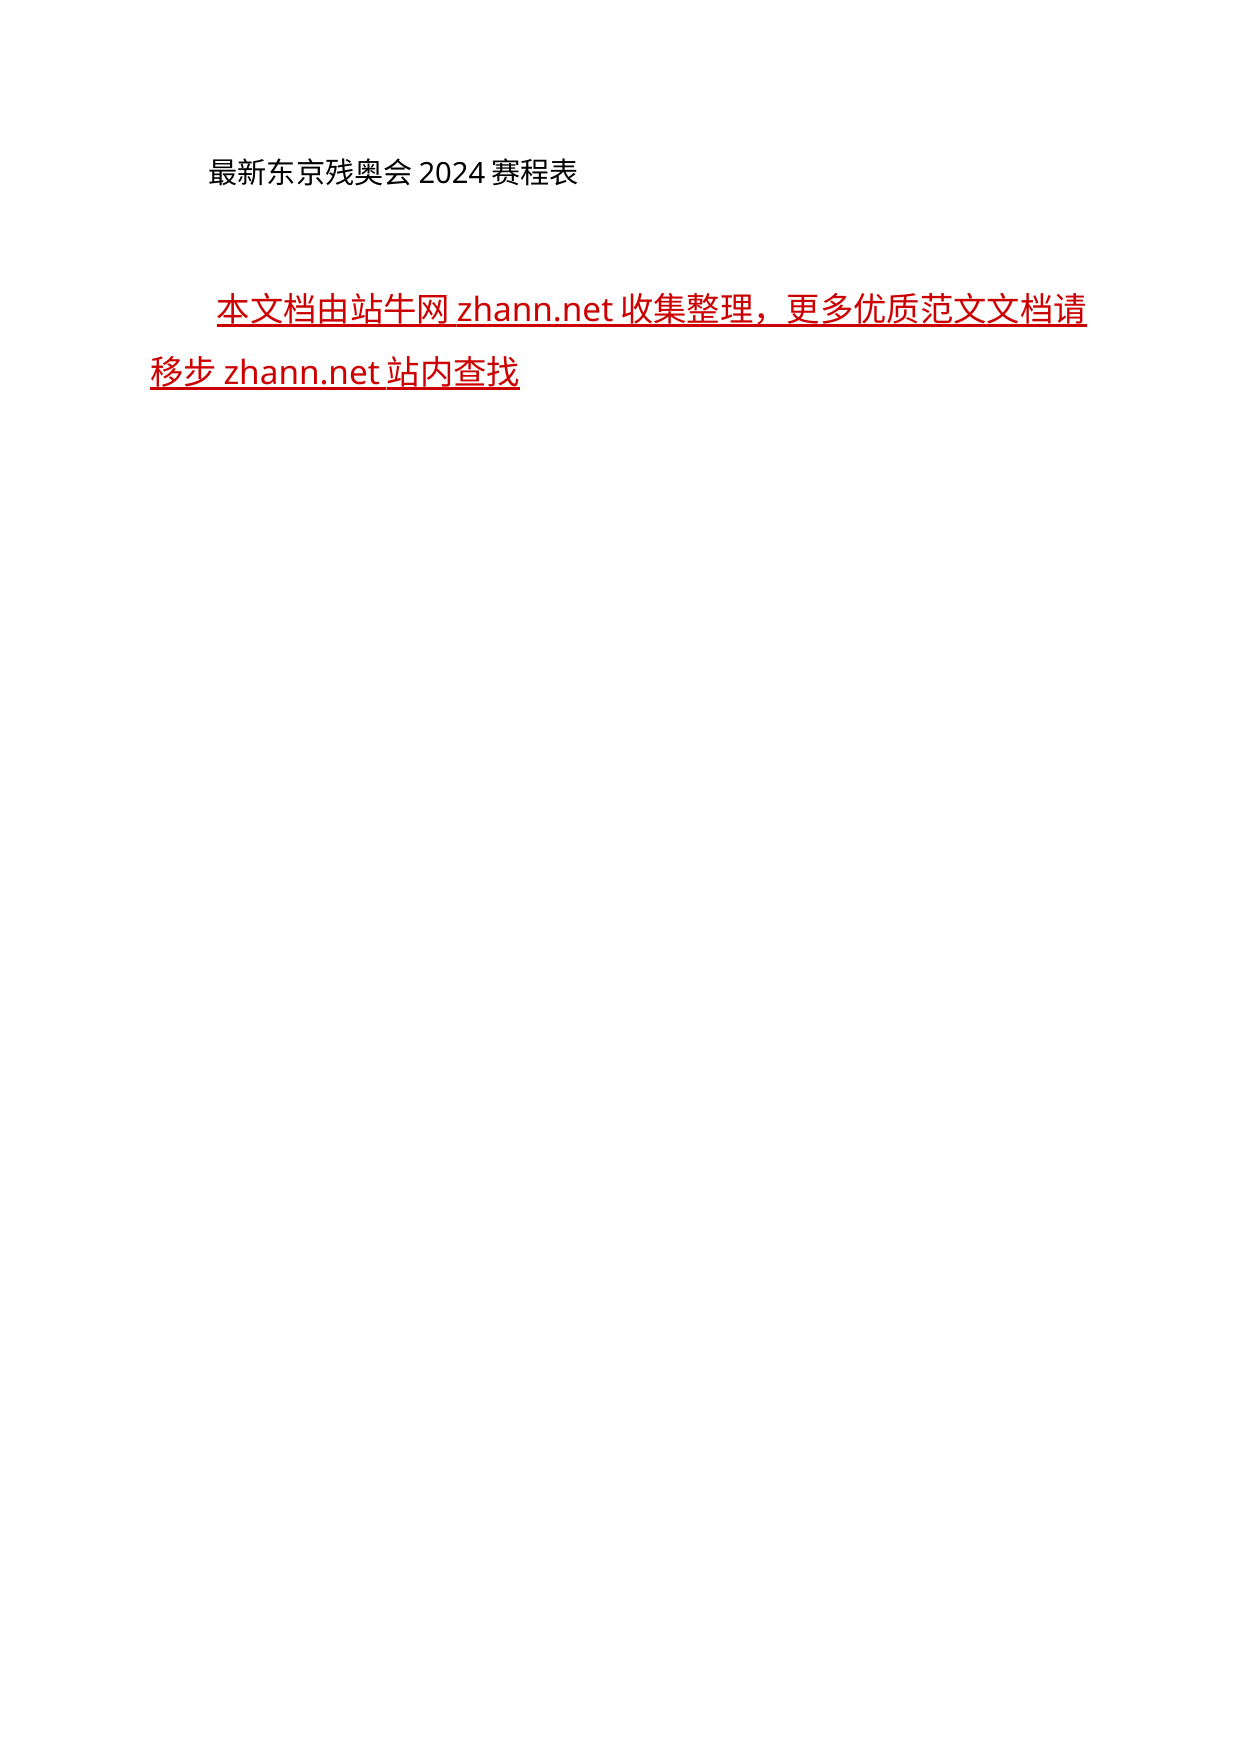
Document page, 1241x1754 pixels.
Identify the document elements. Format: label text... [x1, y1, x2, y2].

text 最新东京残奥会2024赛程表 [150, 150, 1090, 192]
text 本文档由站牛网zhann.net收集整理，更多优质范文文档请移步zhann.net站内查找 [150, 283, 1090, 394]
